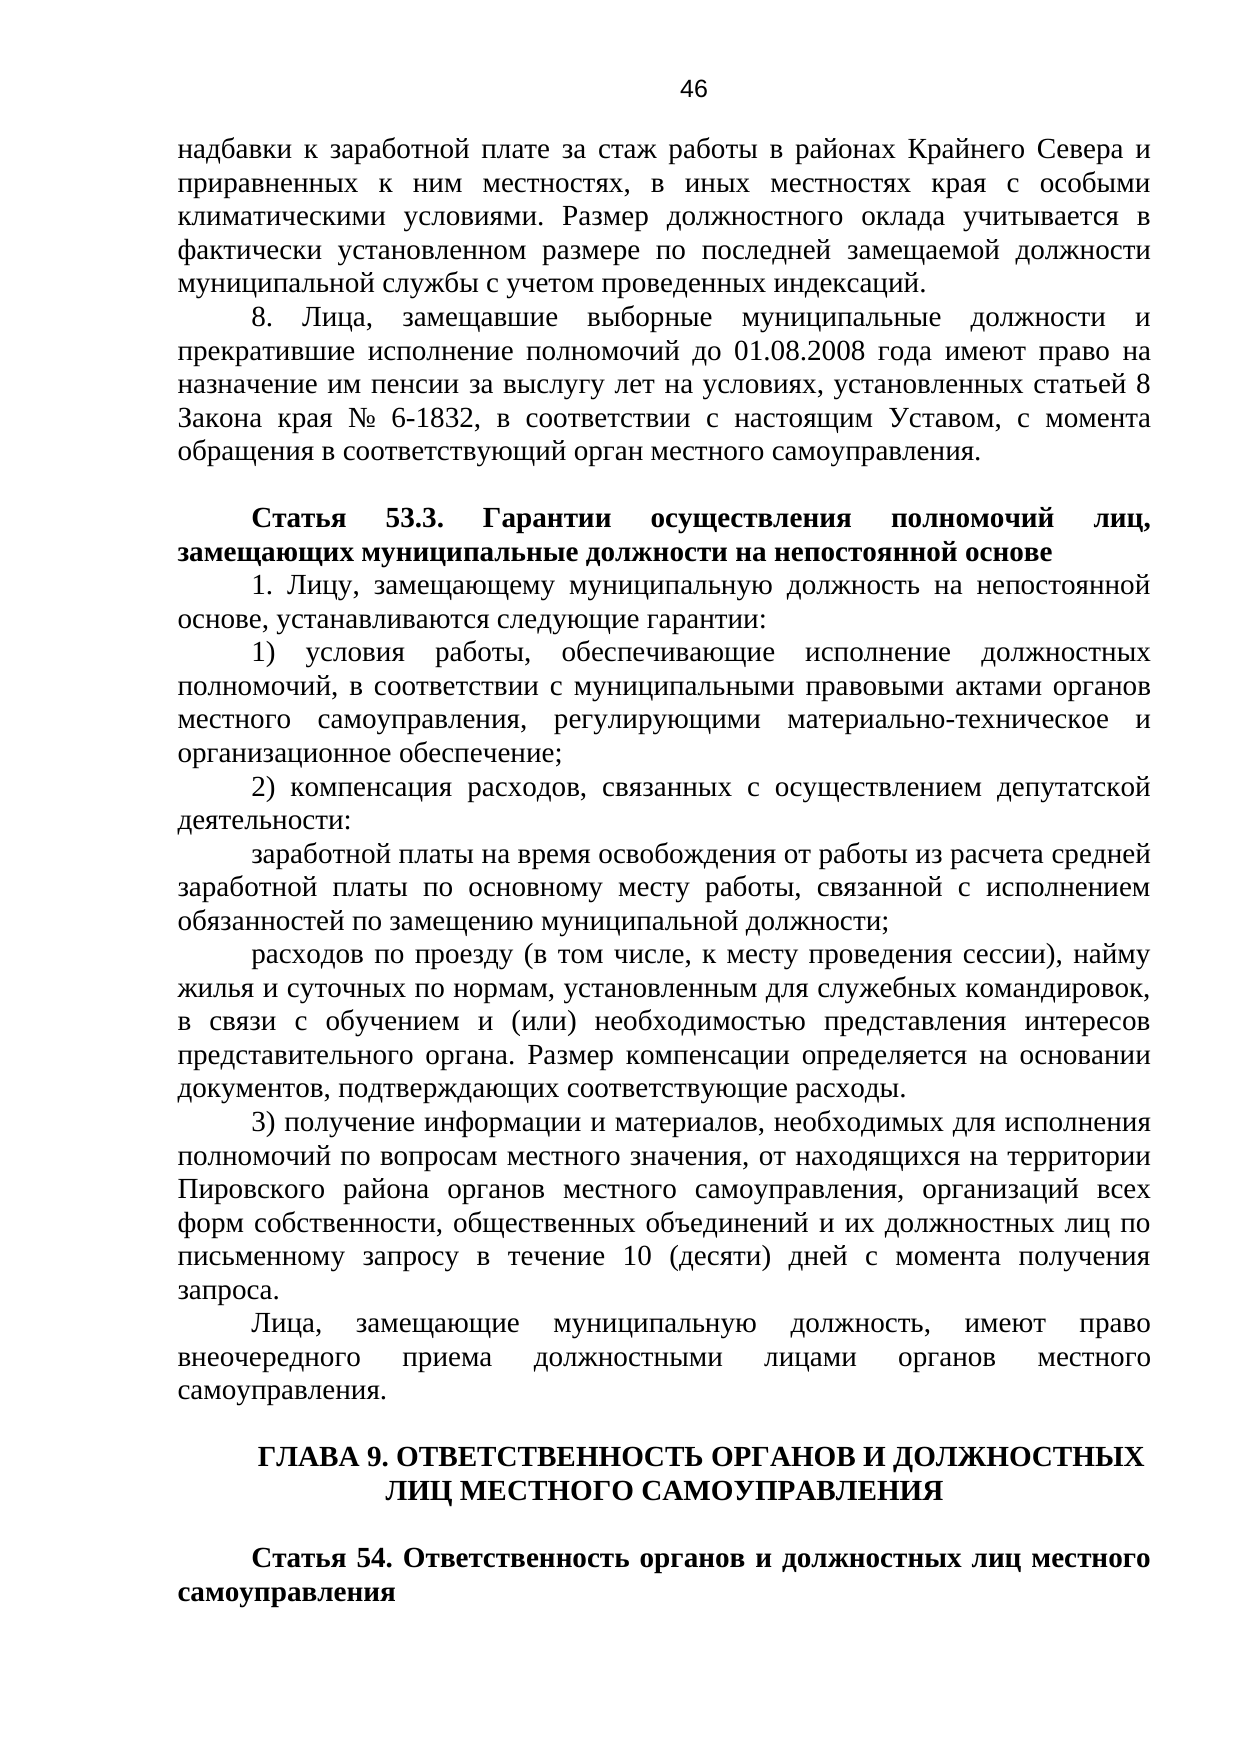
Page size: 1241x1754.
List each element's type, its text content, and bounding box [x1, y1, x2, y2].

text Лица, замещающие муниципальную должность, имеют право внеочередного приема должностными лицами органов местного самоуправления. [177, 1305, 1152, 1406]
text заработной платы на время освобождения от работы из расчета средней заработной платы по основному месту работы, связанной с исполнением обязанностей по замещению муниципальной должности; [177, 836, 1152, 936]
text 1) условия работы, обеспечивающие исполнение должностных полномочий, в соответствии с муниципальными правовыми актами органов местного самоуправления, регулирующими материально-техническое и организационное обеспечение; [177, 634, 1152, 769]
text ГЛАВА 9. ОТВЕТСТВЕННОСТЬ ОРГАНОВ И ДОЛЖНОСТНЫХ ЛИЦ МЕСТНОГО САМОУПРАВЛЕНИЯ [177, 1439, 1152, 1507]
text 8. Лица, замещавшие выборные муниципальные должности и прекратившие исполнение полномочий до 01.08.2008 года имеют право на назначение им пенсии за выслугу лет на условиях, установленных статьей 8 Закона края № 6-1832, в соответствии с настоящим Уставом, с момента обращения в соответствующий орган местного самоуправления. [177, 299, 1152, 467]
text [177, 131, 1152, 299]
text расходов по проезду (в том числе, к месту проведения сессии), найму жилья и суточных по нормам, установленным для служебных командировок, в связи с обучением и (или) необходимостью представления интересов представительного органа. Размер компенсации определяется на основании документов, подтверждающих соответствующие расходы. [177, 936, 1152, 1104]
text 1. Лицу, замещающему муниципальную должность на непостоянной основе, устанавливаются следующие гарантии: [177, 567, 1152, 634]
text 3) получение информации и материалов, необходимых для исполнения полномочий по вопросам местного значения, от находящихся на территории Пировского района органов местного самоуправления, организаций всех форм собственности, общественных объединений и их должностных лиц по письменному запросу в течение 10 (десяти) дней с момента получения запроса. [177, 1104, 1152, 1305]
text Статья 54. Ответственность органов и должностных лиц местного самоуправления [177, 1540, 1152, 1607]
text Статья 53.3. Гарантии осуществления полномочий лиц, замещающих муниципальные должности на непостоянной основе [177, 500, 1152, 567]
text 2) компенсация расходов, связанных с осуществлением депутатской деятельности: [177, 769, 1152, 836]
